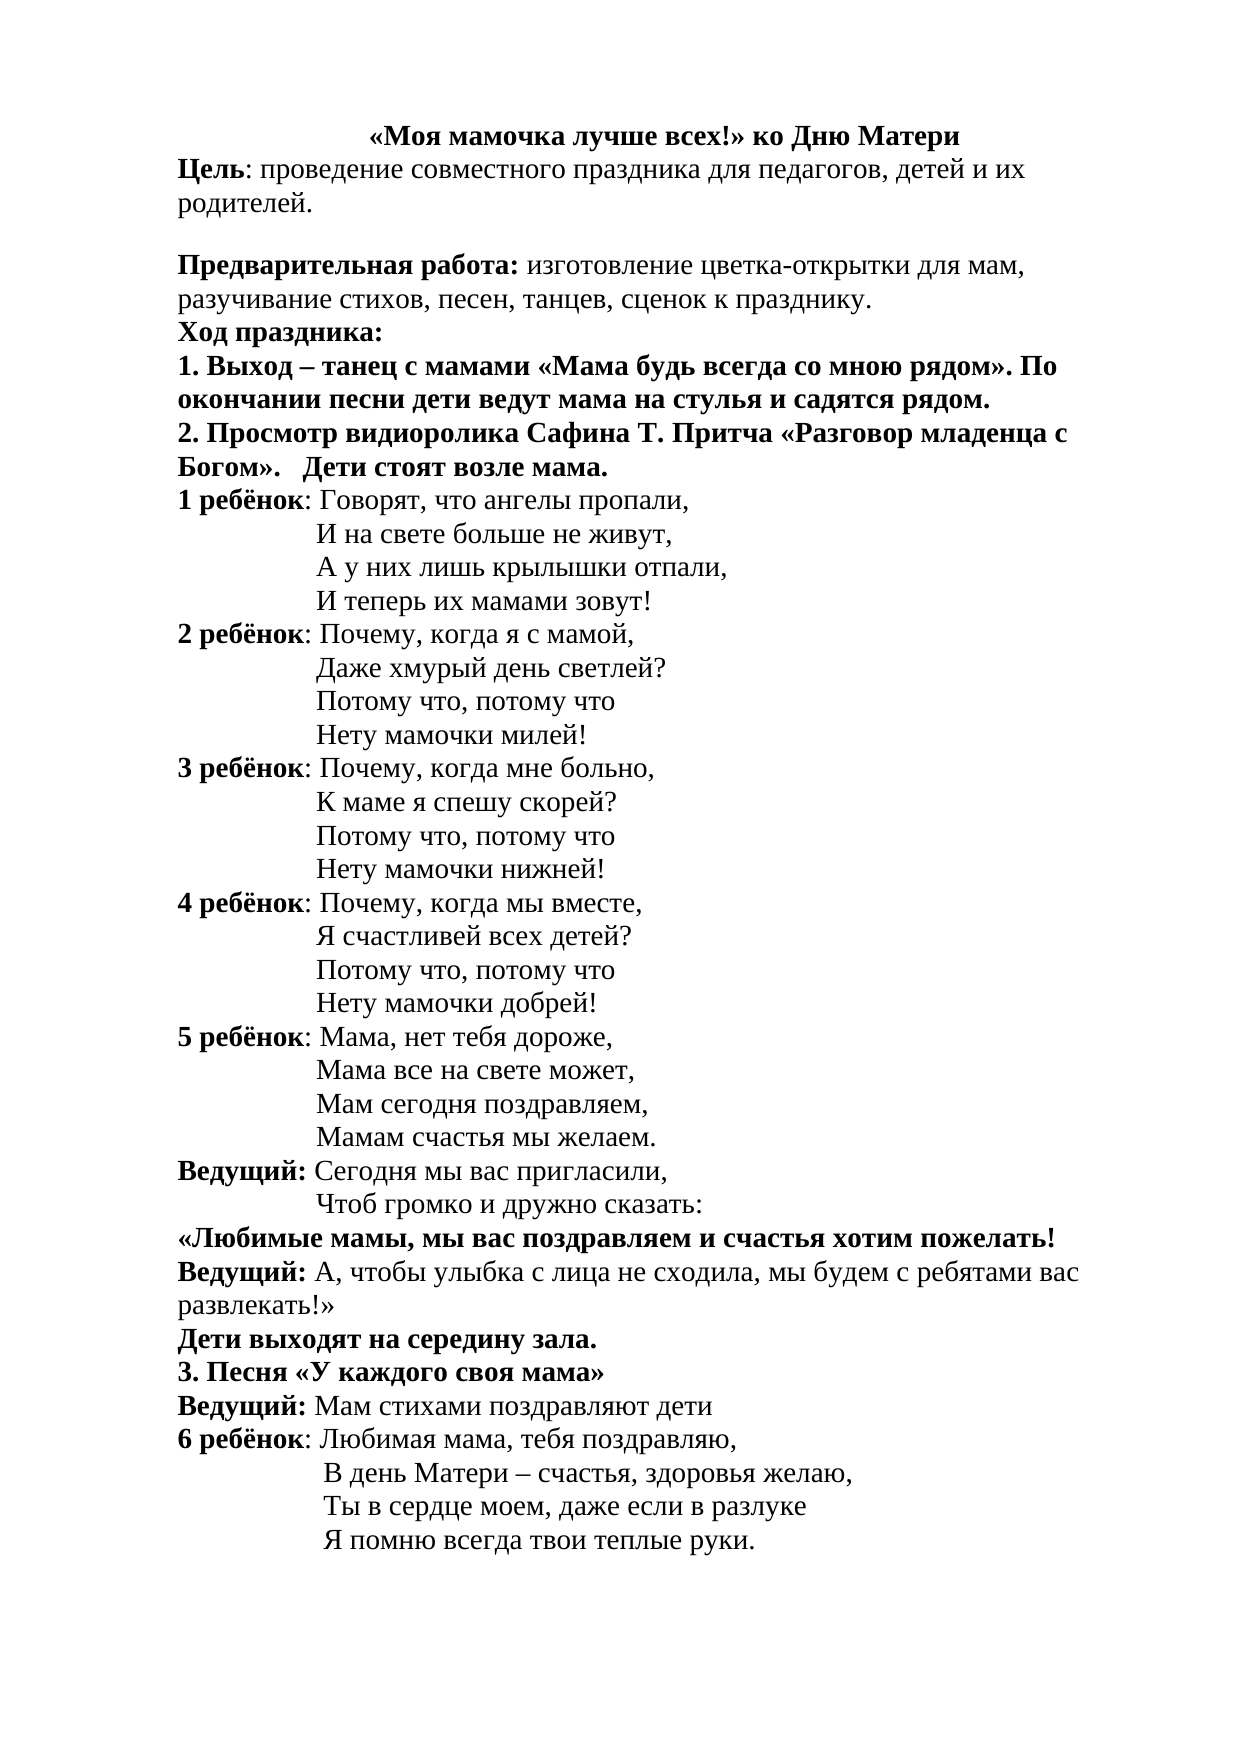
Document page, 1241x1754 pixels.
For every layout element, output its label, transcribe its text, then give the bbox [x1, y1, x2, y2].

text 1. Выход – танец с мамами «Мама будь всегда со мною рядом». По окончании песни дети ведут мама на стулья и садятся рядом. [177, 348, 1152, 415]
text Ты в сердце моем, даже если в разлуке [177, 1488, 1152, 1522]
text «Любимые мамы, мы вас поздравляем и счастья хотим пожелать! [177, 1220, 1152, 1254]
text 4 ребёнок: Почему, когда мы вместе, Я счастливей всех детей? Потому что, потому что Нету мамочки добрей! 5 ребёнок: Мама, нет тебя дороже, Мама все на свете может, Мам сегодня поздравляем, Мамам счастья мы желаем. [177, 885, 1152, 1153]
text 2. Просмотр видиоролика Сафина Т. Притча «Разговор младенца с Богом». Дети стоят возле мама. [177, 415, 1152, 482]
text Ведущий: А, чтобы улыбка с лица не сходила, мы будем с ребятами вас развлекать!» [177, 1254, 1152, 1321]
text Ведущий: Сегодня мы вас пригласили, [177, 1153, 1152, 1187]
text 2 ребёнок: Почему, когда я с мамой, Даже хмурый день светлей? Потому что, потому что Нету мамочки милей! 3 ребёнок: Почему, когда мне больно, К маме я спешу скорей? Потому что, потому что Нету мамочки нижней! [177, 616, 1152, 885]
text Ход праздника: [177, 314, 1152, 348]
text 6 ребёнок: Любимая мама, тебя поздравляю, [177, 1421, 1152, 1455]
text В день Матери – счастья, здоровья желаю, [177, 1455, 1152, 1488]
text Цель: проведение совместного праздника для педагогов, детей и их родителей. [177, 152, 1152, 247]
text Ведущий: Мам стихами поздравляют дети [177, 1388, 1152, 1421]
text Дети выходят на середину зала. [177, 1321, 1152, 1354]
text «Моя мамочка лучше всех!» ко Дню Матери [177, 118, 1152, 152]
text Я помню всегда твои теплые руки. [177, 1522, 1152, 1556]
text Предварительная работа: изготовление цветка-открытки для мам, разучивание стихов, песен, танцев, сценок к празднику. [177, 247, 1152, 314]
text Чтоб громко и дружно сказать: [177, 1187, 1152, 1220]
text 3. Песня «У каждого своя мама» [177, 1354, 1152, 1388]
text 1 ребёнок: Говорят, что ангелы пропали, И на свете больше не живут, А у них лишь крылышки отпали, И теперь их мамами зовут! [177, 482, 1152, 616]
